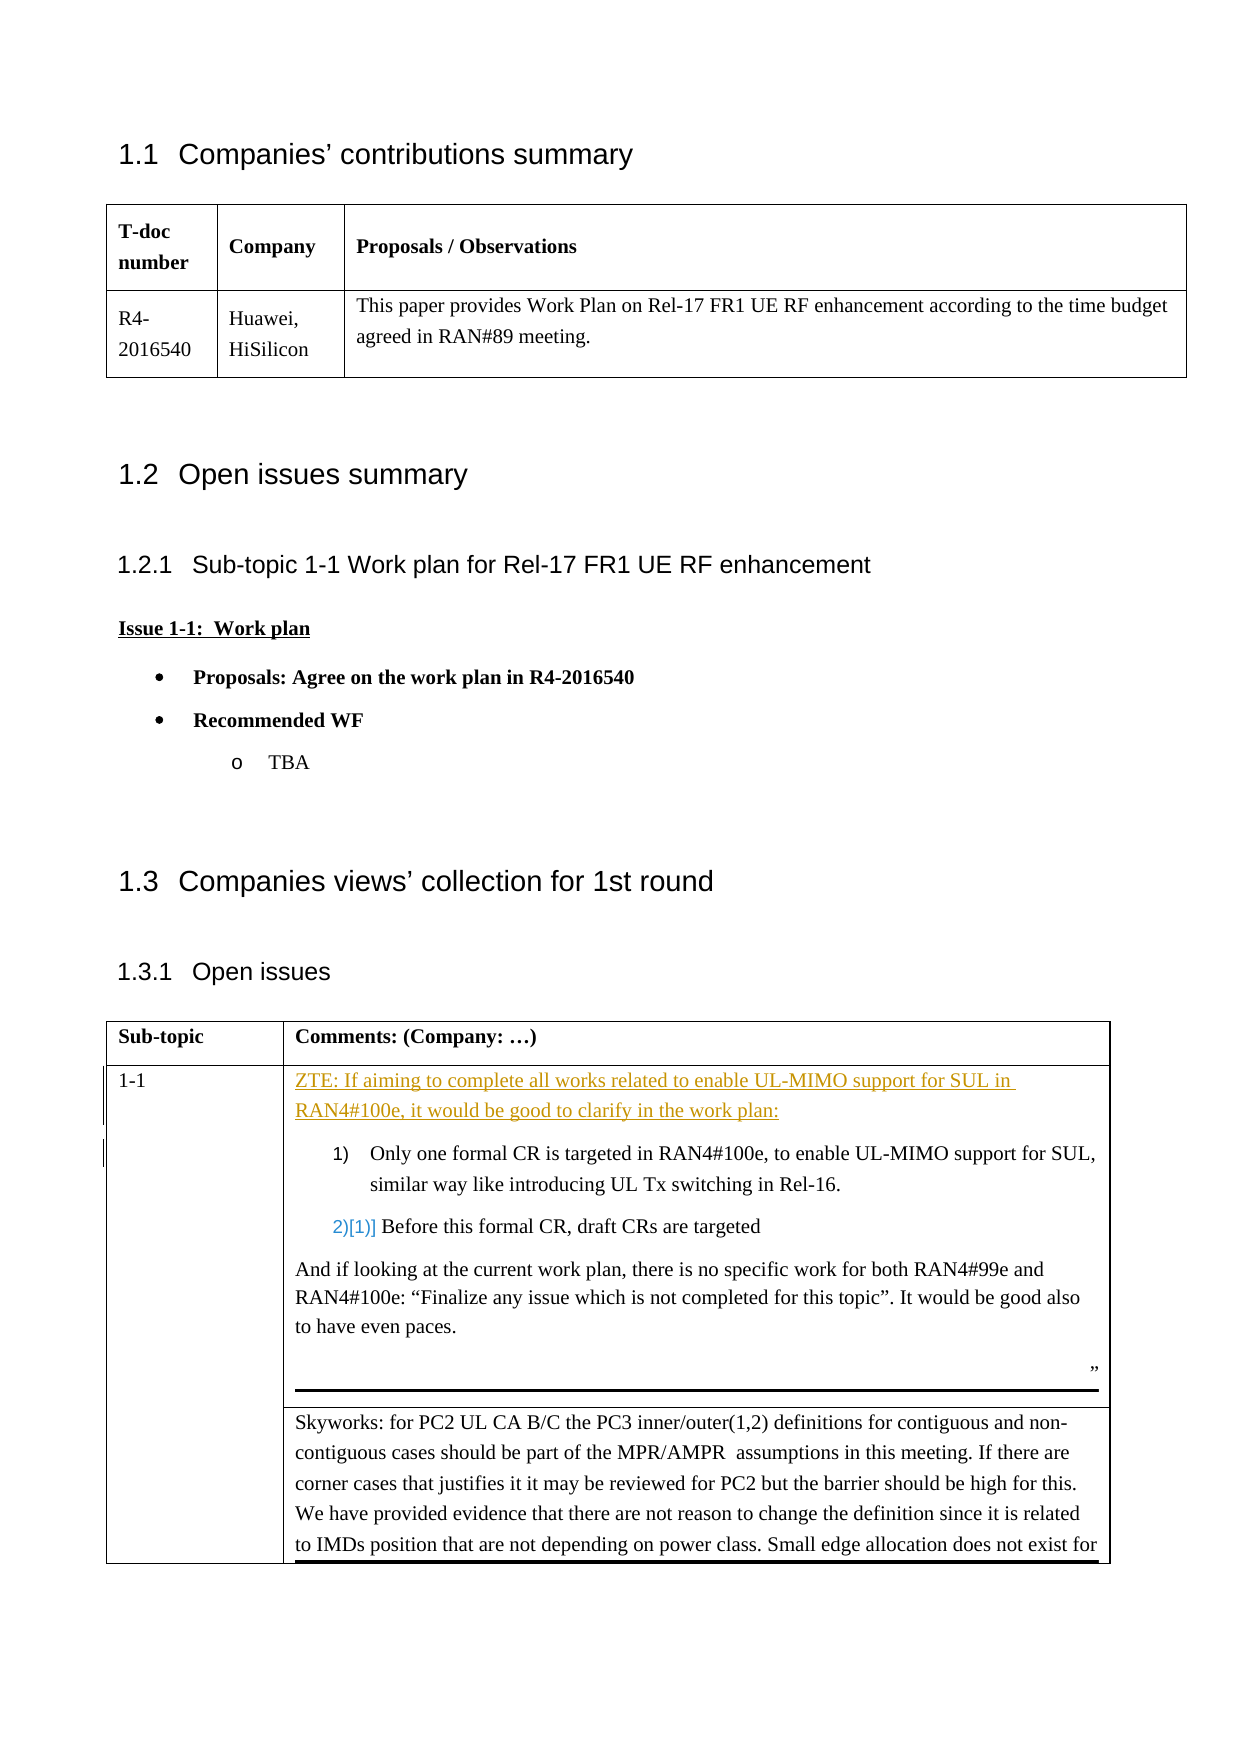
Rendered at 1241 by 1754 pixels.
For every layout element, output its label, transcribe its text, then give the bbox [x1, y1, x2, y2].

list Proposals: Agree on the work plan in R4-2016540 [156, 663, 1122, 691]
table_cell R4-2016540 [107, 291, 217, 377]
table_cell [284, 1408, 1109, 1563]
subtitle Companies’ contributions summary [118, 126, 1122, 182]
list TBA [231, 748, 1122, 777]
table_cell [284, 1066, 1109, 1407]
table_header Sub-topic [107, 1022, 283, 1065]
table_header Company [218, 205, 344, 290]
subtitle Open issues summary [118, 446, 1122, 502]
subtitle Companies views’ collection for 1st round [118, 853, 1122, 909]
table_cell 1-1 [107, 1066, 283, 1563]
table_header Proposals / Observations [345, 205, 1186, 290]
list Recommended WF [156, 706, 1122, 734]
subtitle Sub-topic 1-1 Work plan for Rel-17 FR1 UE RF enhancement [117, 536, 1122, 593]
text Issue 1-1: Work plan [118, 614, 1122, 642]
table_header T-doc number [107, 205, 217, 290]
table_cell Huawei, HiSilicon [218, 291, 344, 377]
table_cell This paper provides Work Plan on Rel-17 FR1 UE RF enhancement according to the time budget agreed in RAN#89 meeting. [345, 291, 1186, 377]
subtitle Open issues [117, 943, 1122, 1000]
table_header Comments: (Company: …) [284, 1022, 1109, 1065]
